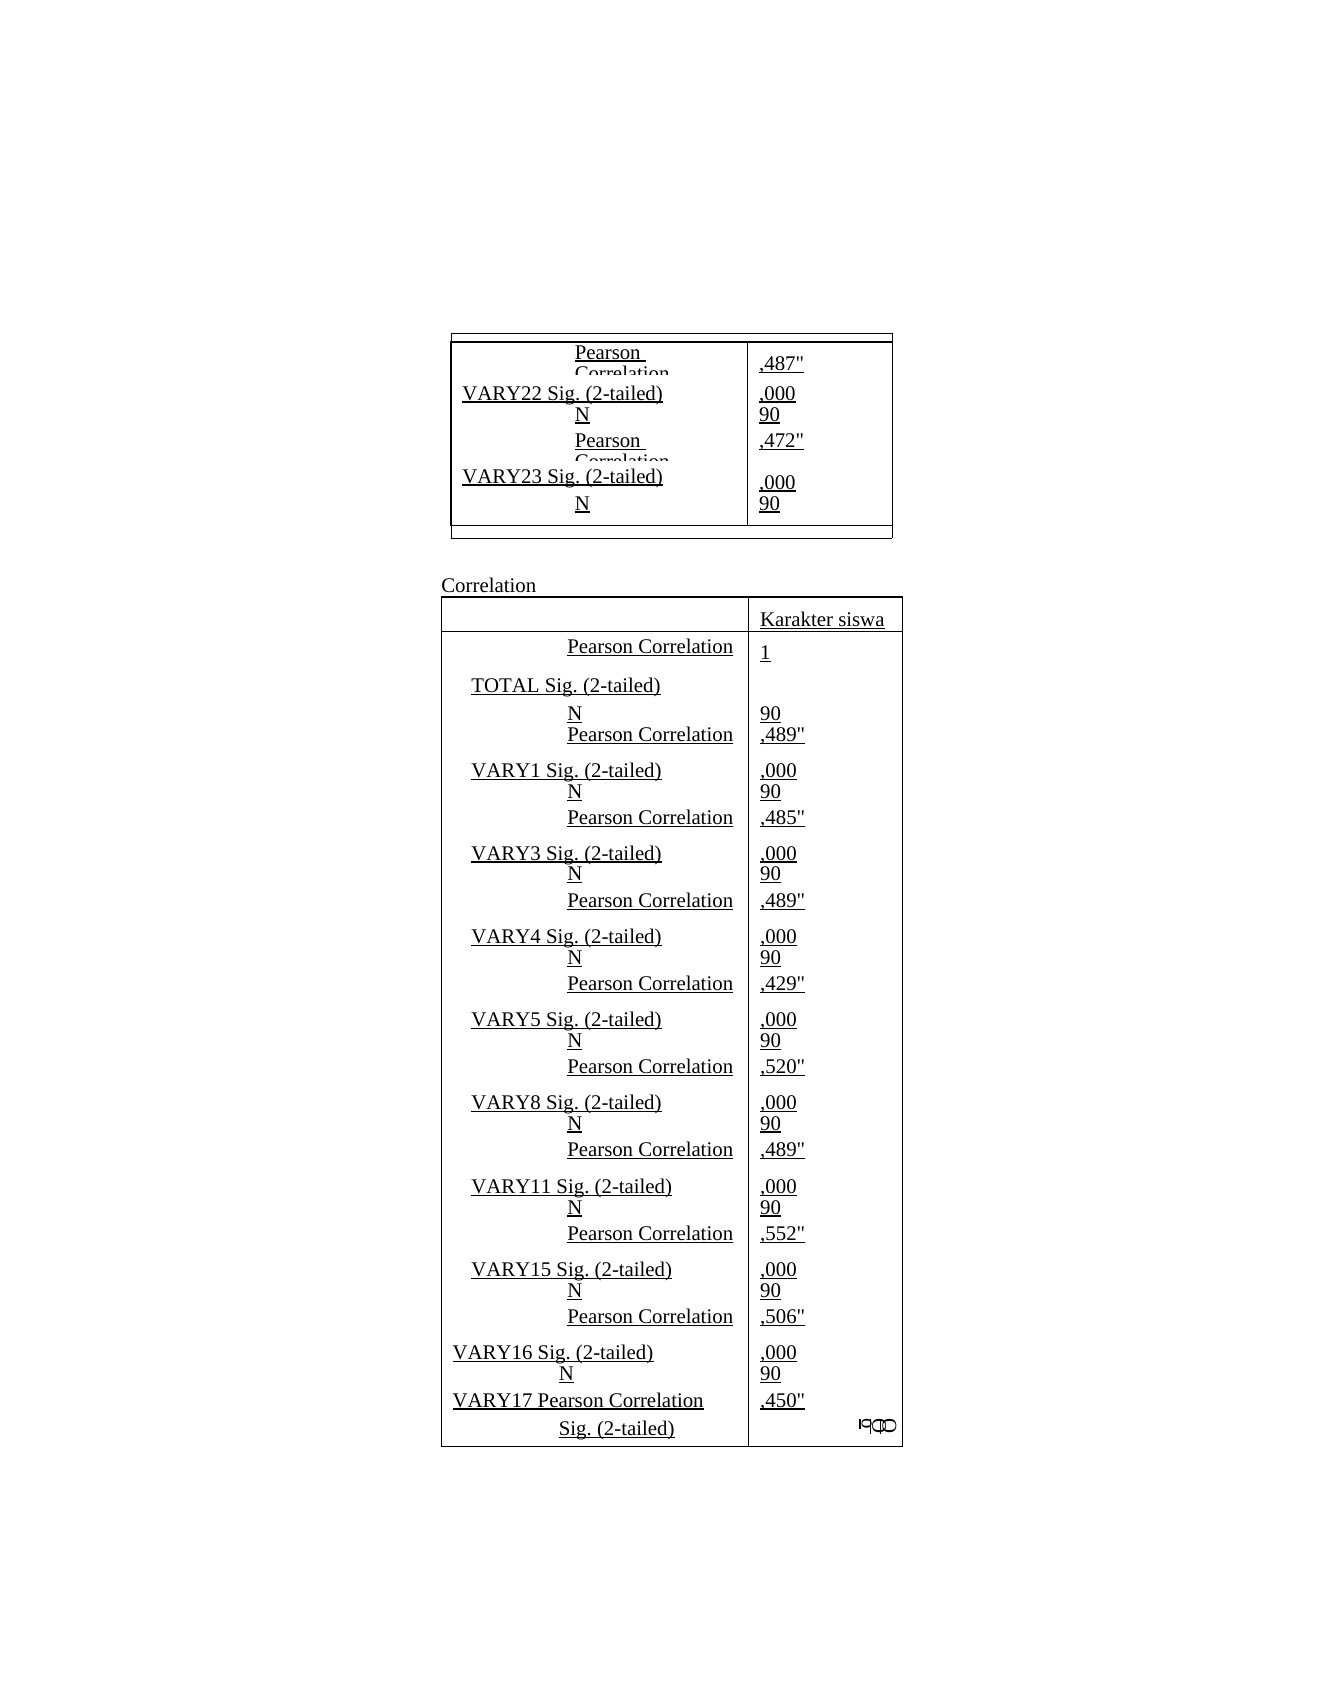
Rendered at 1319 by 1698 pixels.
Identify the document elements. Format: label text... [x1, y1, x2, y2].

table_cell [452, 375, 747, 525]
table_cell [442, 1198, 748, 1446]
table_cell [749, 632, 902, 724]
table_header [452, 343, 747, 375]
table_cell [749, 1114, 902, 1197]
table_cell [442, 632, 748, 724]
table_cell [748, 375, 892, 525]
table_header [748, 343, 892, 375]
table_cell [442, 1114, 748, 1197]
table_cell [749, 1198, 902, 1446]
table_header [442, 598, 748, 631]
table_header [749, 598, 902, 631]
text Correlation [441, 576, 902, 596]
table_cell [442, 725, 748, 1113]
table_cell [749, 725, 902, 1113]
